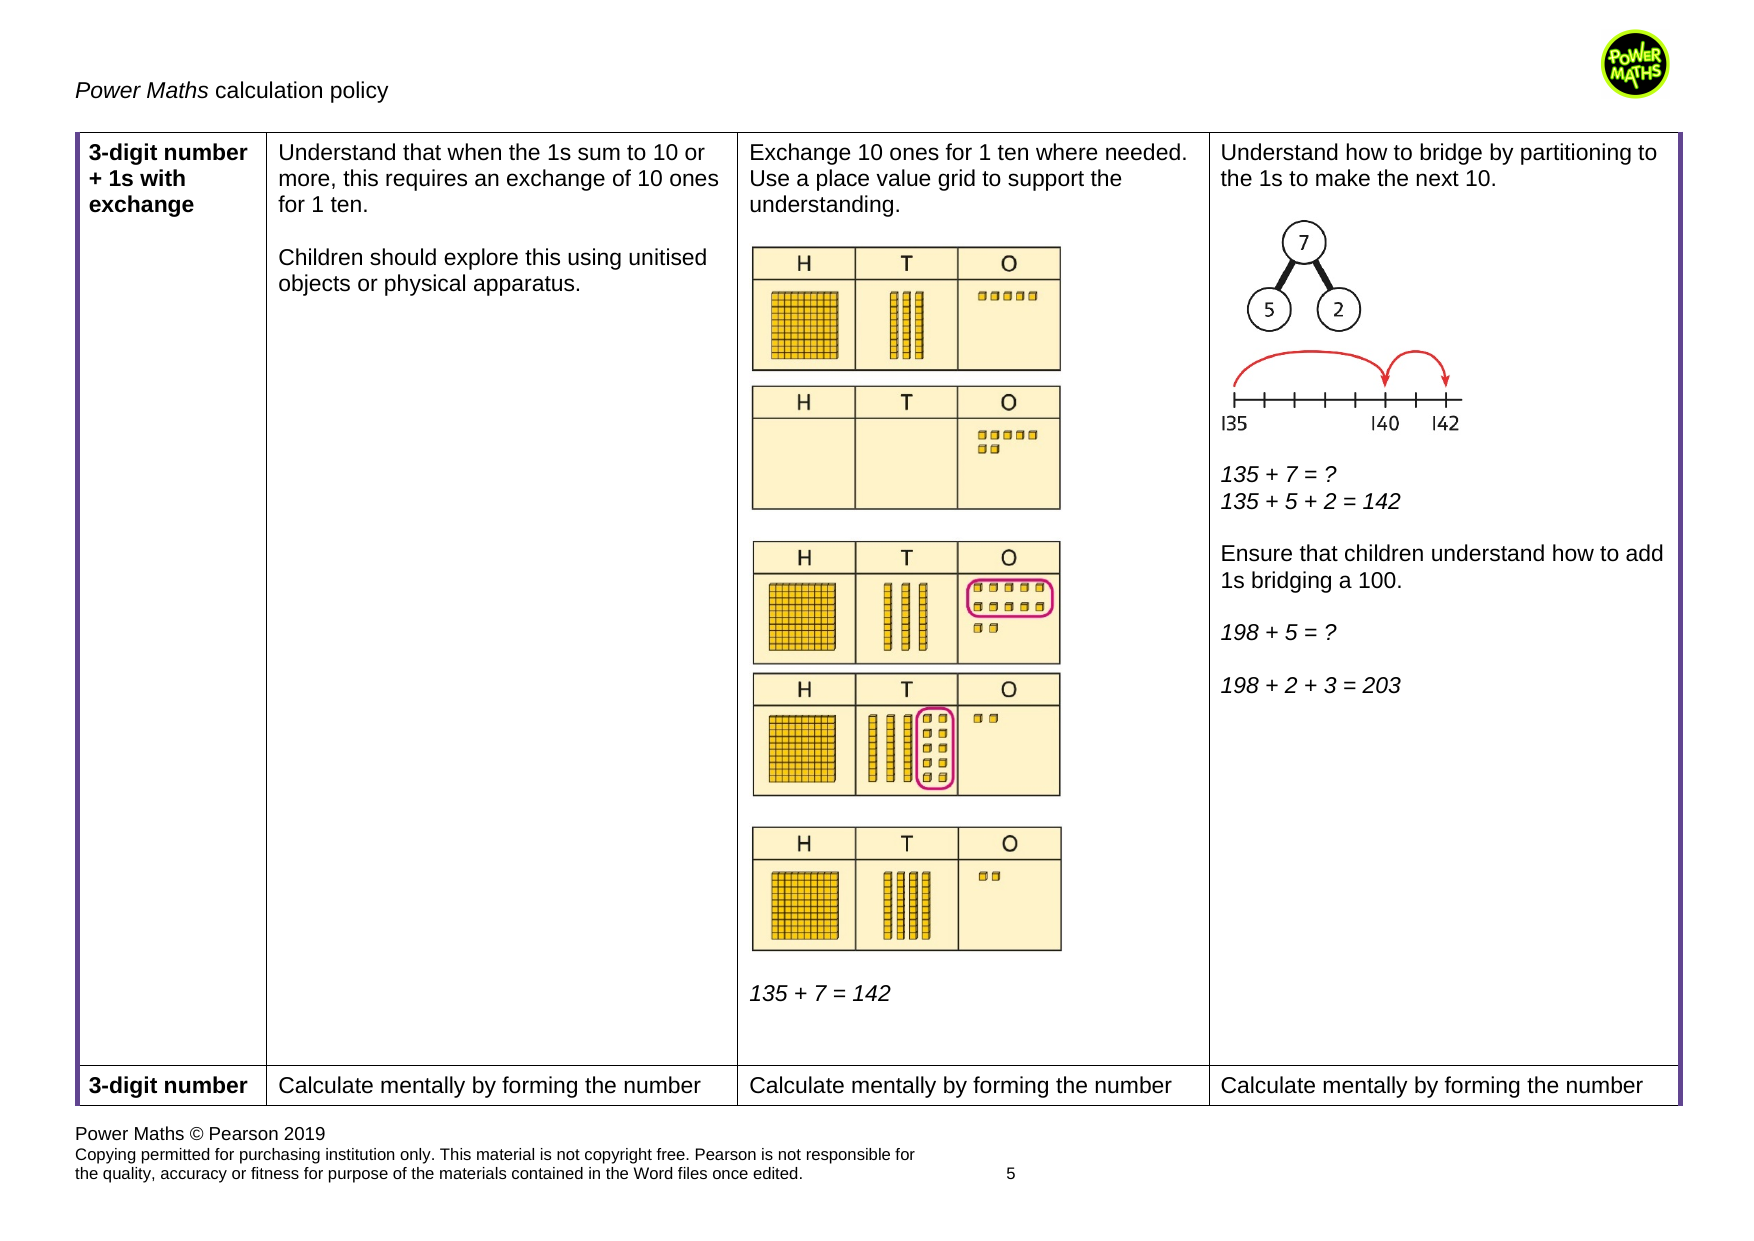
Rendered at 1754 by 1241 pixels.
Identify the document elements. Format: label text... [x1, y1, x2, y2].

table_cell Understand that when the 1s sum to 10 or more, this requires an exchange of 10 ones for 1 ten. Children should explore this using unitised objects or physical apparatus. [267, 133, 737, 1065]
table_cell 3-digit number + 1s with exchange [80, 133, 266, 1065]
picture [1220, 217, 1464, 435]
picture [1600, 29, 1670, 99]
table_cell Understand how to bridge by partitioning to the 1s to make the next 10. 135 + 7 = ? 135 + 5 + 2 = 142 Ensure that children understand how to add 1s bridging a 100. 198 + 5 = ? 198 + 2 + 3 = 203 [1210, 133, 1678, 1065]
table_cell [267, 1066, 737, 1104]
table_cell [80, 1066, 266, 1104]
picture [749, 537, 1063, 799]
picture [749, 243, 1063, 512]
table_cell Exchange 10 ones for 1 ten where needed. Use a place value grid to support the understanding. 135 + 7 = 142 [738, 133, 1209, 1065]
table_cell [1210, 1066, 1678, 1104]
picture [749, 823, 1063, 954]
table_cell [738, 1066, 1209, 1104]
